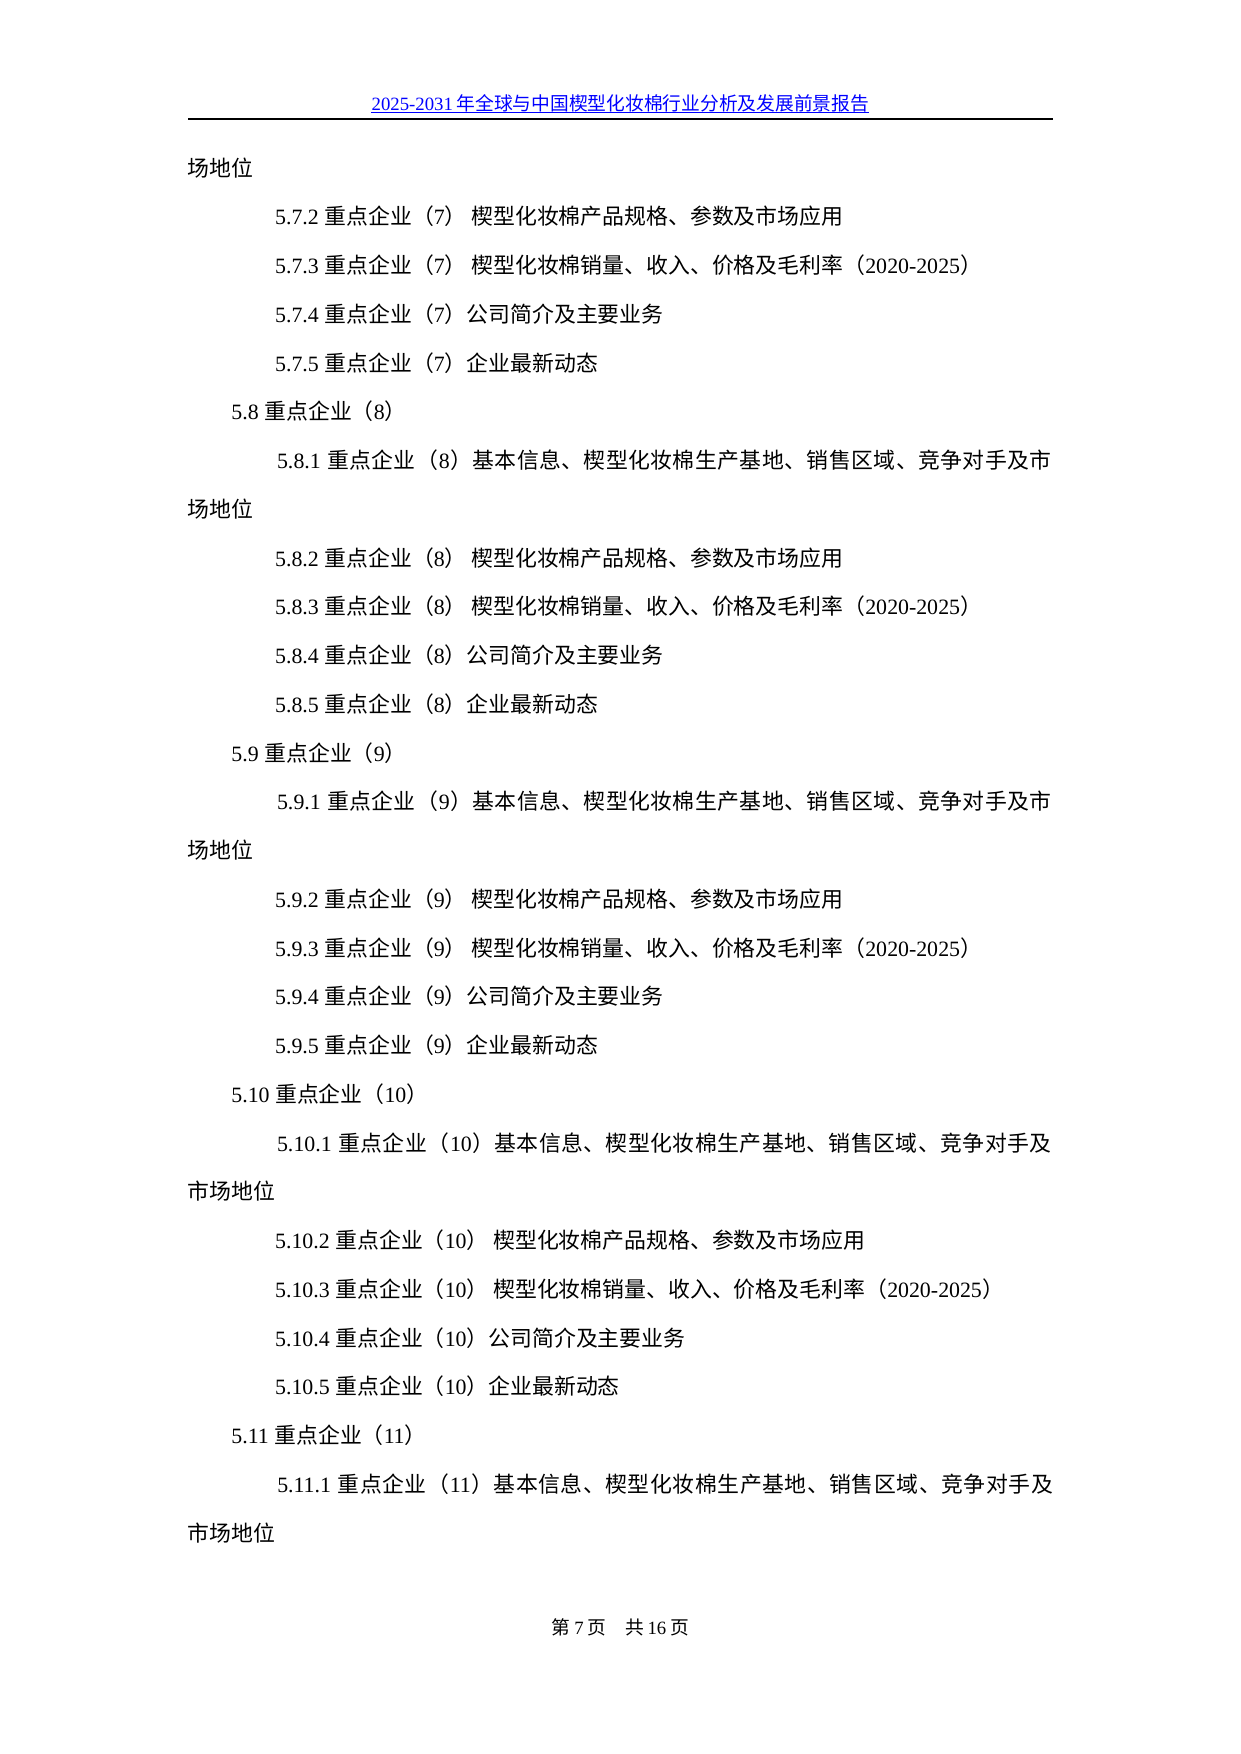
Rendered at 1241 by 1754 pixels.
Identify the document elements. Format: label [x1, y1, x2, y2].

text [187, 150, 1053, 1548]
